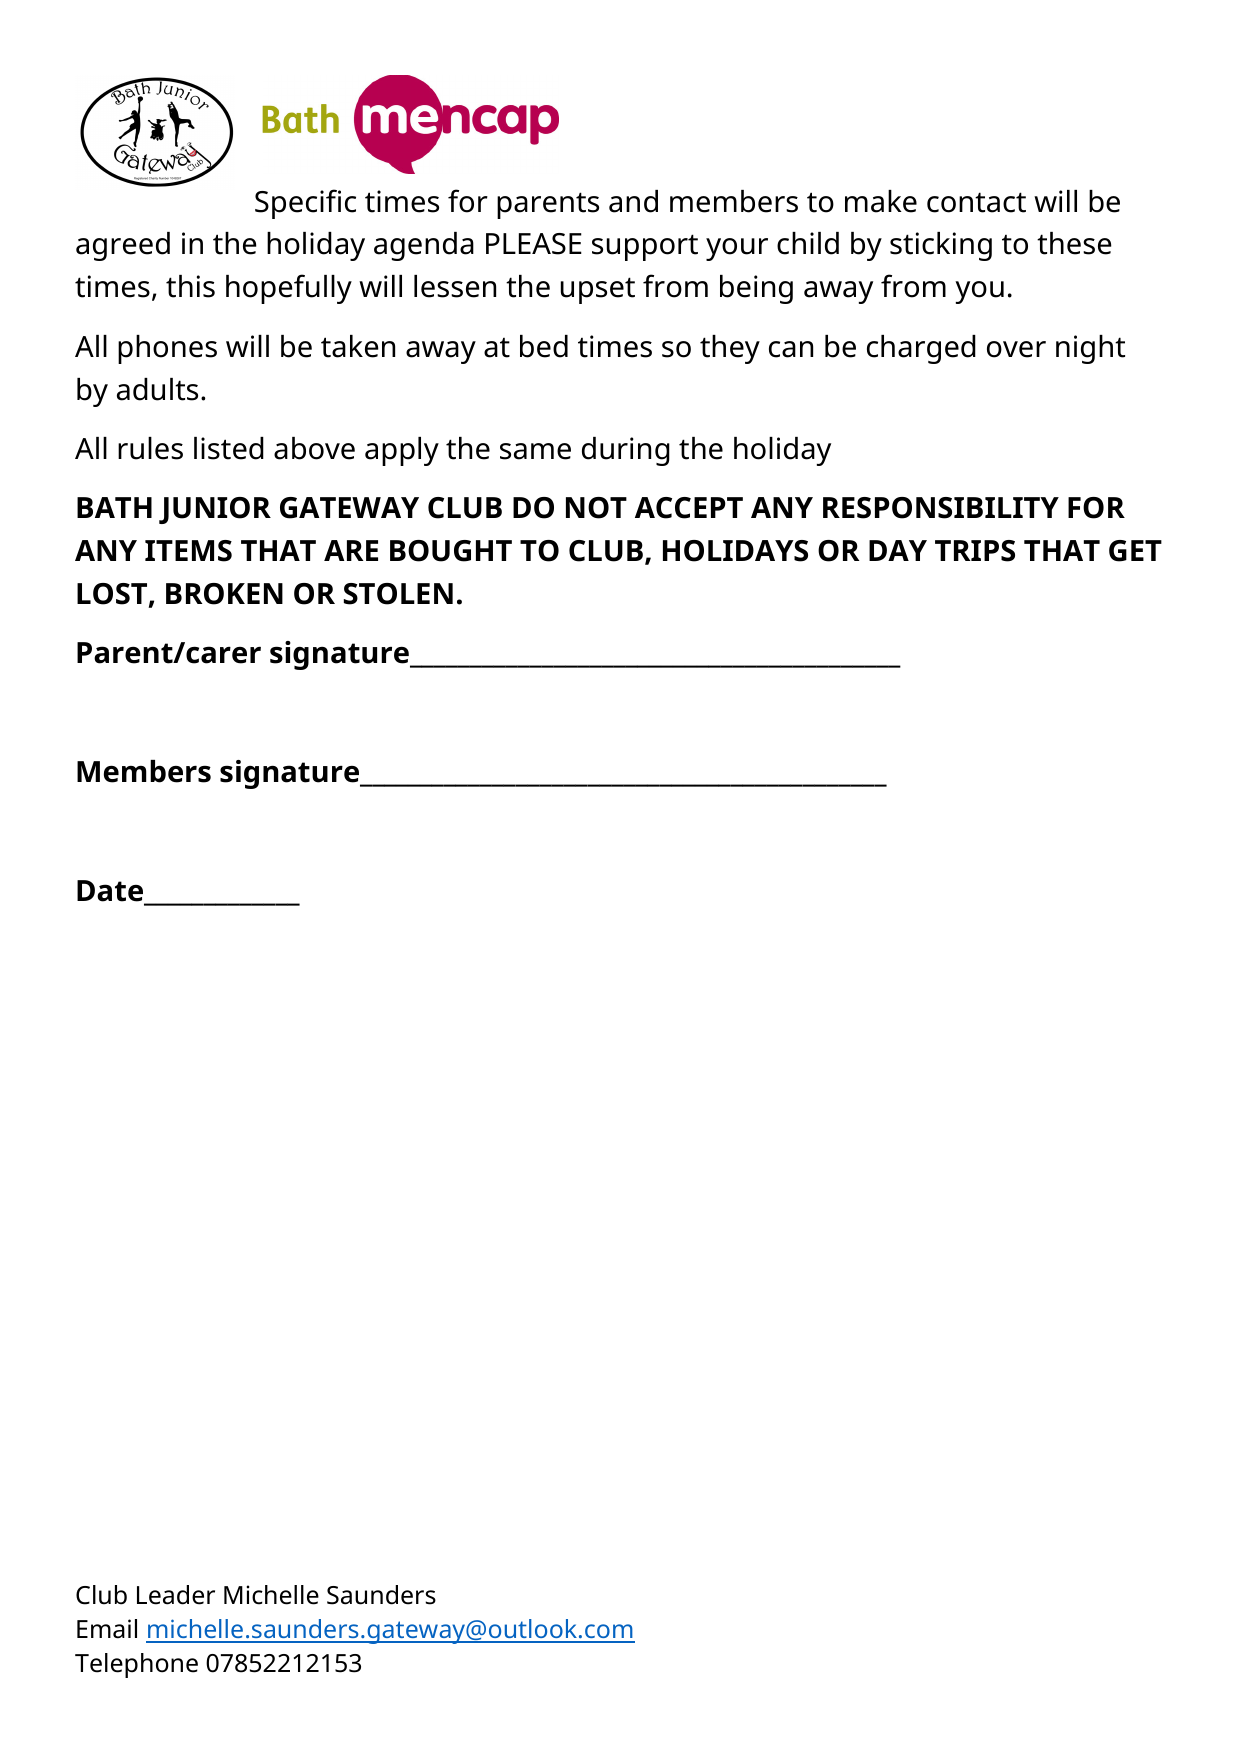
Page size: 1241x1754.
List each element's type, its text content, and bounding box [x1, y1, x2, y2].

text Parent/carer signature_________________________________________ [75, 633, 1165, 672]
text Date_____________ [75, 871, 1165, 910]
text All rules listed above apply the same during the holiday [75, 428, 1165, 468]
picture [75, 75, 235, 181]
text Specific times for parents and members to make contact will be agreed in the holiday agenda PLEASE support your child by sticking to these times, this hopefully will lessen the upset from being away from you. [75, 181, 1165, 306]
text Members signature____________________________________________ [75, 752, 1165, 791]
text All phones will be taken away at bed times so they can be charged over night by adults. [75, 326, 1165, 408]
text BATH JUNIOR GATEWAY CLUB DO NOT ACCEPT ANY RESPONSIBILITY FOR ANY ITEMS THAT ARE BOUGHT TO CLUB, HOLIDAYS OR DAY TRIPS THAT GET LOST, BROKEN OR STOLEN. [75, 488, 1165, 613]
picture [262, 75, 559, 174]
